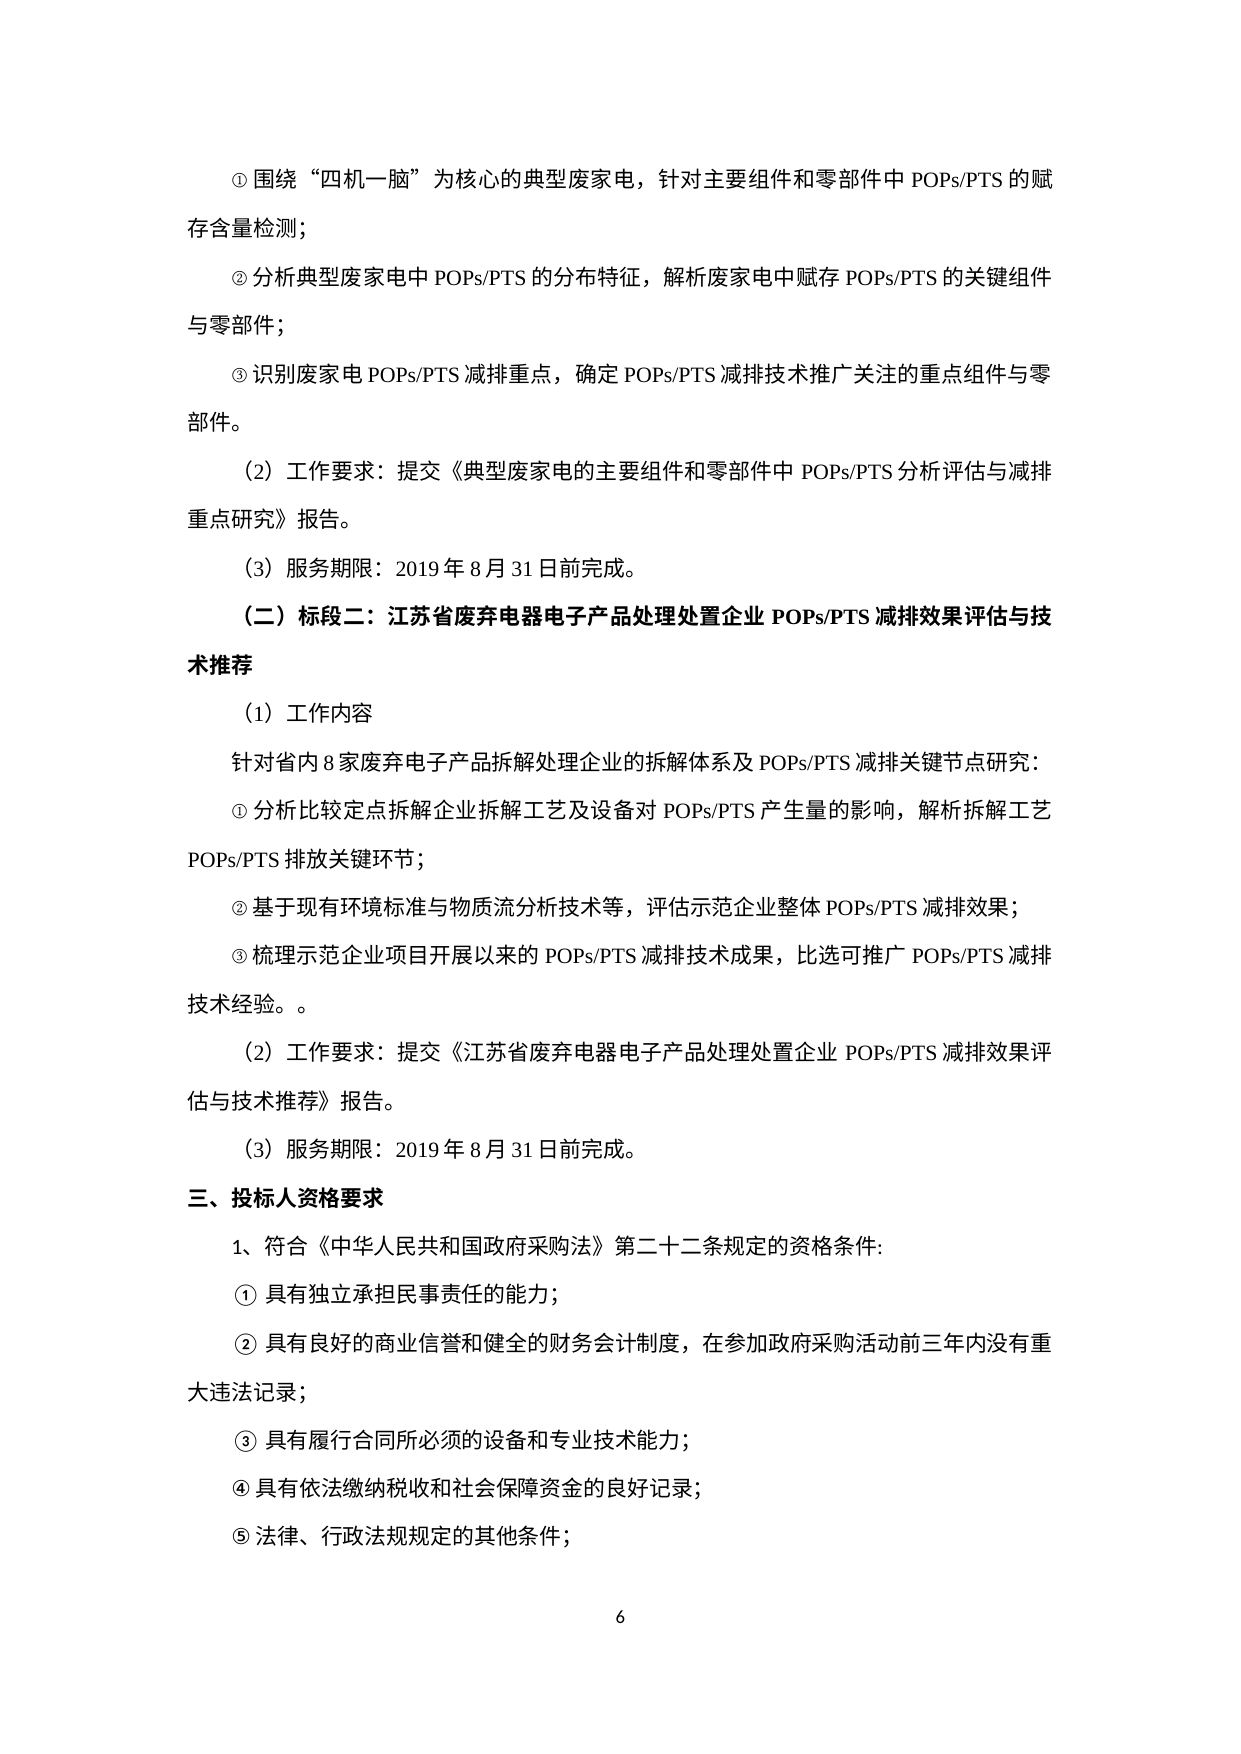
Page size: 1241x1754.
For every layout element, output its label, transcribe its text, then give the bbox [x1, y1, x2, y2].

text 1、符合《中华人民共和国政府采购法》第二十二条规定的资格条件: [187, 1229, 1053, 1261]
text ⑤法律、行政法规规定的其他条件； [187, 1519, 1053, 1552]
text ①分析比较定点拆解企业拆解工艺及设备对POPs/PTS产生量的影响，解析拆解工艺POPs/PTS排放关键环节； [187, 792, 1053, 874]
text ①围绕“四机一脑”为核心的典型废家电，针对主要组件和零部件中POPs/PTS的赋存含量检测； [187, 162, 1053, 243]
text 三、投标人资格要求 [187, 1180, 1053, 1213]
text （3）服务期限：2019年8月31日前完成。 [187, 550, 1053, 583]
text ②具有良好的商业信誉和健全的财务会计制度，在参加政府采购活动前三年内没有重大违法记录； [187, 1325, 1053, 1407]
text ②分析典型废家电中POPs/PTS的分布特征，解析废家电中赋存POPs/PTS的关键组件与零部件； [187, 259, 1053, 340]
text （2）工作要求：提交《江苏省废弃电器电子产品处理处置企业POPs/PTS减排效果评估与技术推荐》报告。 [187, 1035, 1053, 1116]
text （3）服务期限：2019年8月31日前完成。 [187, 1132, 1053, 1164]
text （二）标段二：江苏省废弃电器电子产品处理处置企业POPs/PTS减排效果评估与技术推荐 [187, 599, 1053, 680]
text ①具有独立承担民事责任的能力； [187, 1277, 1053, 1309]
text ③识别废家电POPs/PTS减排重点，确定POPs/PTS减排技术推广关注的重点组件与零部件。 [187, 356, 1053, 437]
text ③梳理示范企业项目开展以来的POPs/PTS减排技术成果，比选可推广POPs/PTS减排技术经验。。 [187, 938, 1053, 1019]
text （2）工作要求：提交《典型废家电的主要组件和零部件中POPs/PTS分析评估与减排重点研究》报告。 [187, 453, 1053, 534]
text ④具有依法缴纳税收和社会保障资金的良好记录； [187, 1471, 1053, 1503]
text ②基于现有环境标准与物质流分析技术等，评估示范企业整体POPs/PTS减排效果； [187, 889, 1053, 922]
text （1）工作内容 [187, 696, 1053, 728]
text 针对省内8家废弃电子产品拆解处理企业的拆解体系及POPs/PTS减排关键节点研究： [187, 744, 1053, 777]
text ③具有履行合同所必须的设备和专业技术能力； [187, 1422, 1053, 1455]
